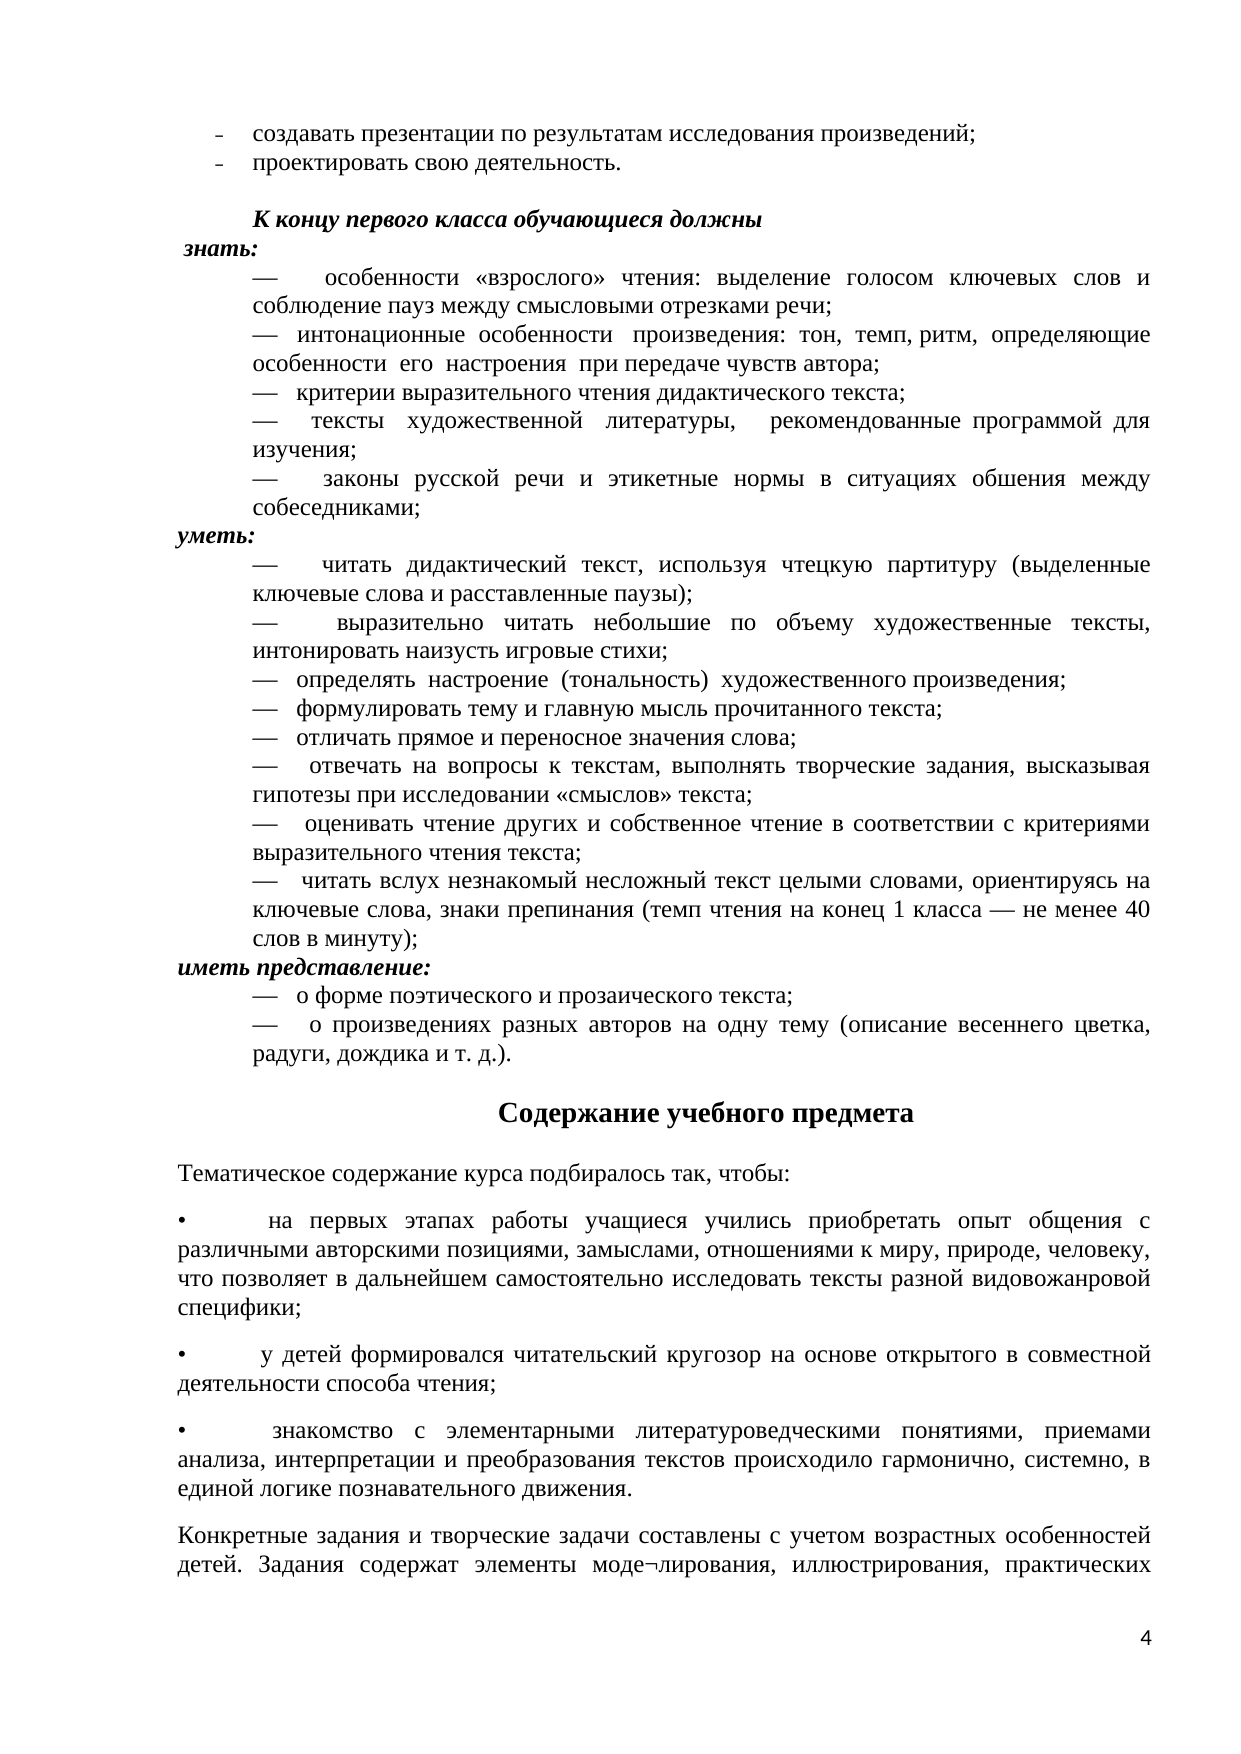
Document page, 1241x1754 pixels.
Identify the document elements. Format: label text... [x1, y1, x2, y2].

list — законы русской речи и этикетные нормы в ситуациях обшения между собеседниками; [252, 463, 1152, 521]
list Содержание учебного предмета [252, 1096, 1152, 1129]
list — отличать прямое и переносное значения слова; [252, 722, 1152, 751]
list — читать вслух незнакомый несложный текст целыми словами, ориентируясь на ключевые слова, знаки препинания (темп чтения на конец 1 класса — не менее 40 слов в минуту); [252, 866, 1152, 952]
list — особенности «взрослого» чтения: выделение голосом ключевых слов и соблюдение пауз между смысловыми отрезками речи; [252, 262, 1152, 319]
list — критерии выразительного чтения дидактического текста; [252, 377, 1152, 406]
text • знакомство с элементарными литературоведческими понятиями, приемами анализа, интерпретации и преобразования текстов происходило гармонично, системно, в единой логике познавательного движения. [177, 1415, 1152, 1502]
text иметь представление: [177, 952, 1152, 981]
list — формулировать тему и главную мысль прочитанного текста; [252, 693, 1152, 722]
list — о форме поэтического и прозаического текста; [252, 981, 1152, 1009]
text Тематическое содержание курса подбиралось так, чтобы: [177, 1158, 1152, 1187]
list создавать презентации по результатам исследования произведений; [215, 118, 1152, 147]
list — оценивать чтение других и собственное чтение в соответствии с критериями выразительного чтения текста; [252, 808, 1152, 866]
list — читать дидактический текст, используя чтецкую партитуру (выделенные ключевые слова и расставленные паузы); [252, 549, 1152, 607]
list — выразительно читать небольшие по объему художественные тексты, интонировать наизусть игровые стихи; [252, 607, 1152, 664]
list — интонационные особенности произведения: тон, темп, ритм, определяющие особенности его настроения при передаче чувств автора; [252, 319, 1152, 377]
list — о произведениях разных авторов на одну тему (описание весеннего цветка, радуги, дождика и т. д.). [252, 1009, 1152, 1067]
list проектировать свою деятельность. [215, 147, 1152, 176]
text уметь: [177, 521, 1152, 549]
list — определять настроение (тональность) художественного произведения; [252, 664, 1152, 693]
text • у детей формировался читательский кругозор на основе открытого в совместной деятельности способа чтения; [177, 1339, 1152, 1397]
list К концу первого класса обучающиеся должны [252, 204, 1152, 233]
text • на первых этапах работы учащиеся учились приобретать опыт общения с различными авторскими позициями, замыслами, отношениями к миру, природе, человеку, что позволяет в дальнейшем самостоятельно исследовать тексты разной видовожанровой специфики; [177, 1205, 1152, 1320]
list — тексты художественной литературы, рекомендованные программой для изучения; [252, 406, 1152, 463]
text знать: [177, 233, 1152, 262]
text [177, 1520, 1152, 1578]
list — отвечать на вопросы к текстам, выполнять творческие задания, высказывая гипотезы при исследовании «смыслов» текста; [252, 751, 1152, 808]
